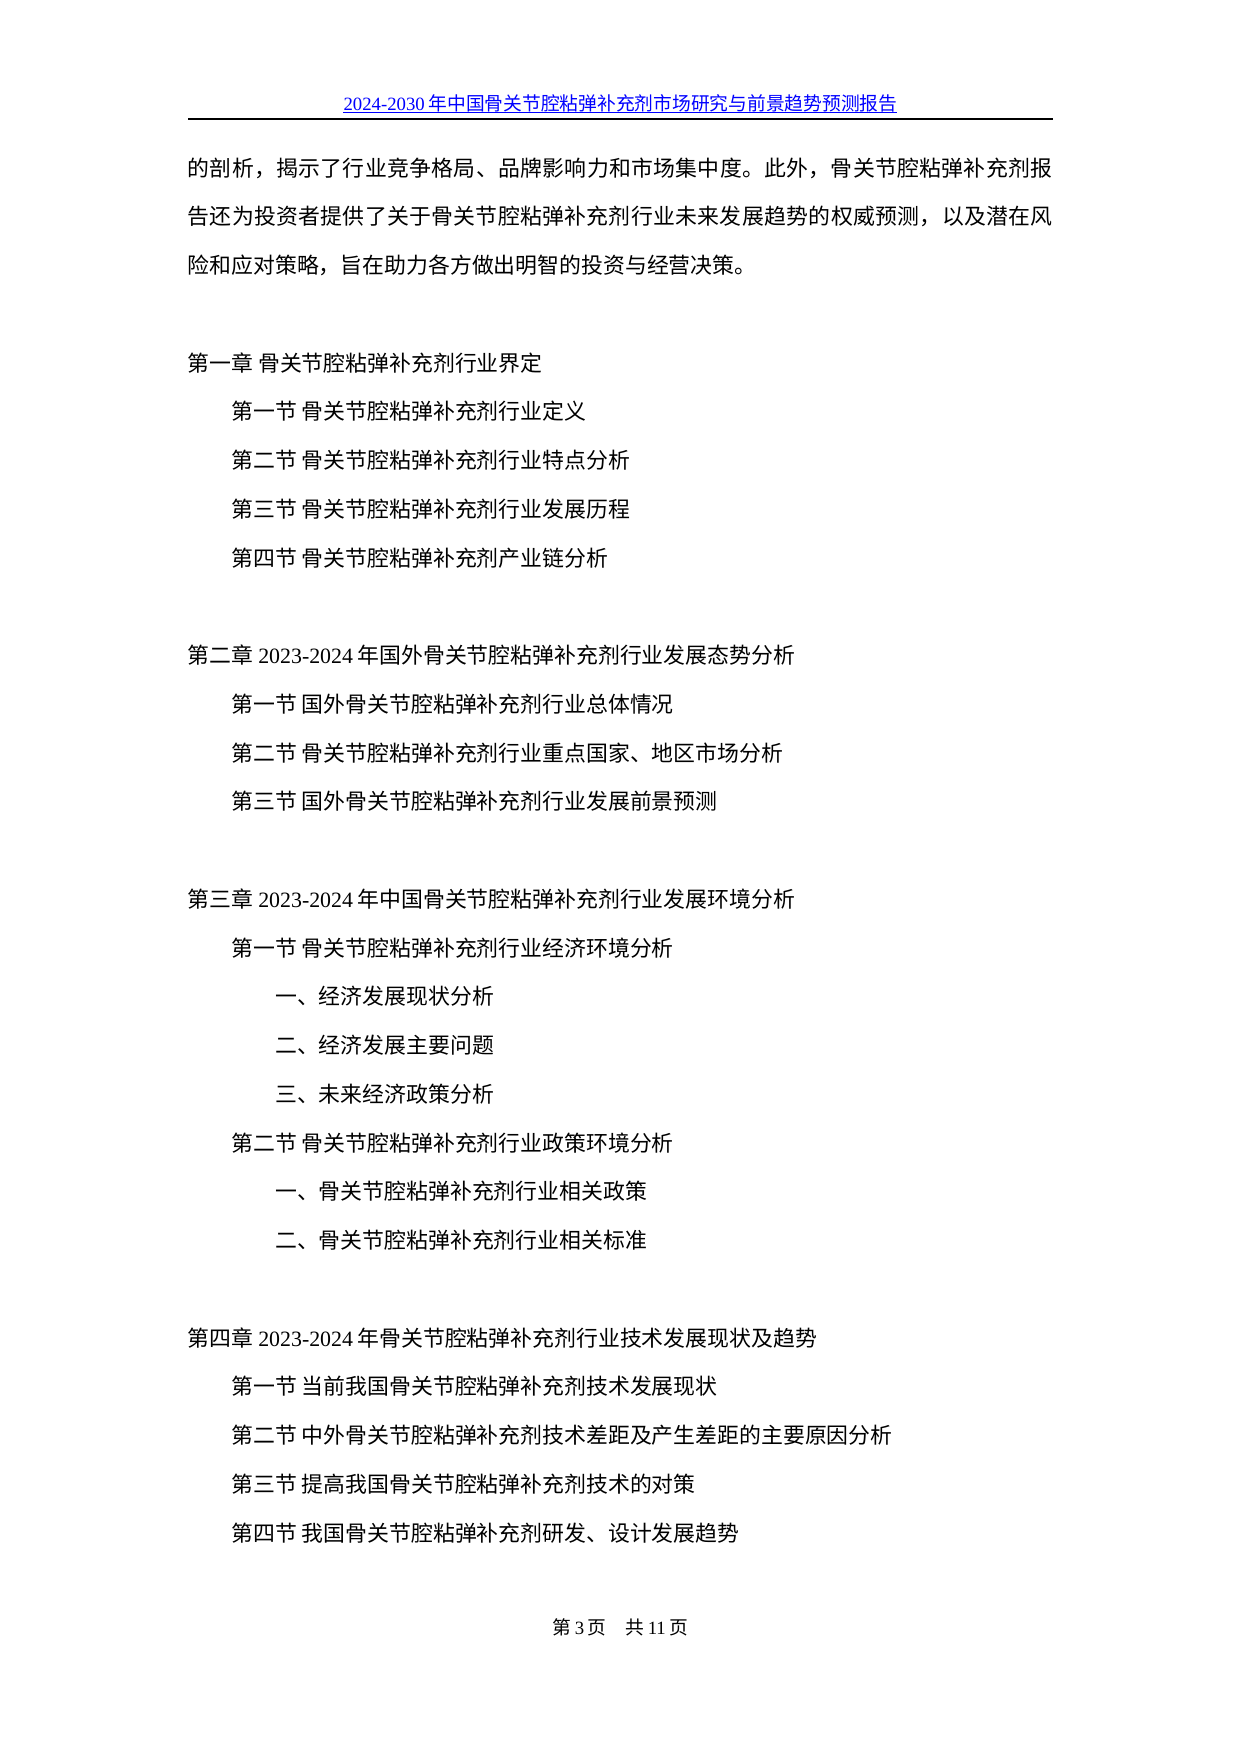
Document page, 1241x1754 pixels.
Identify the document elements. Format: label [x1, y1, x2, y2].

text [187, 150, 1053, 1548]
